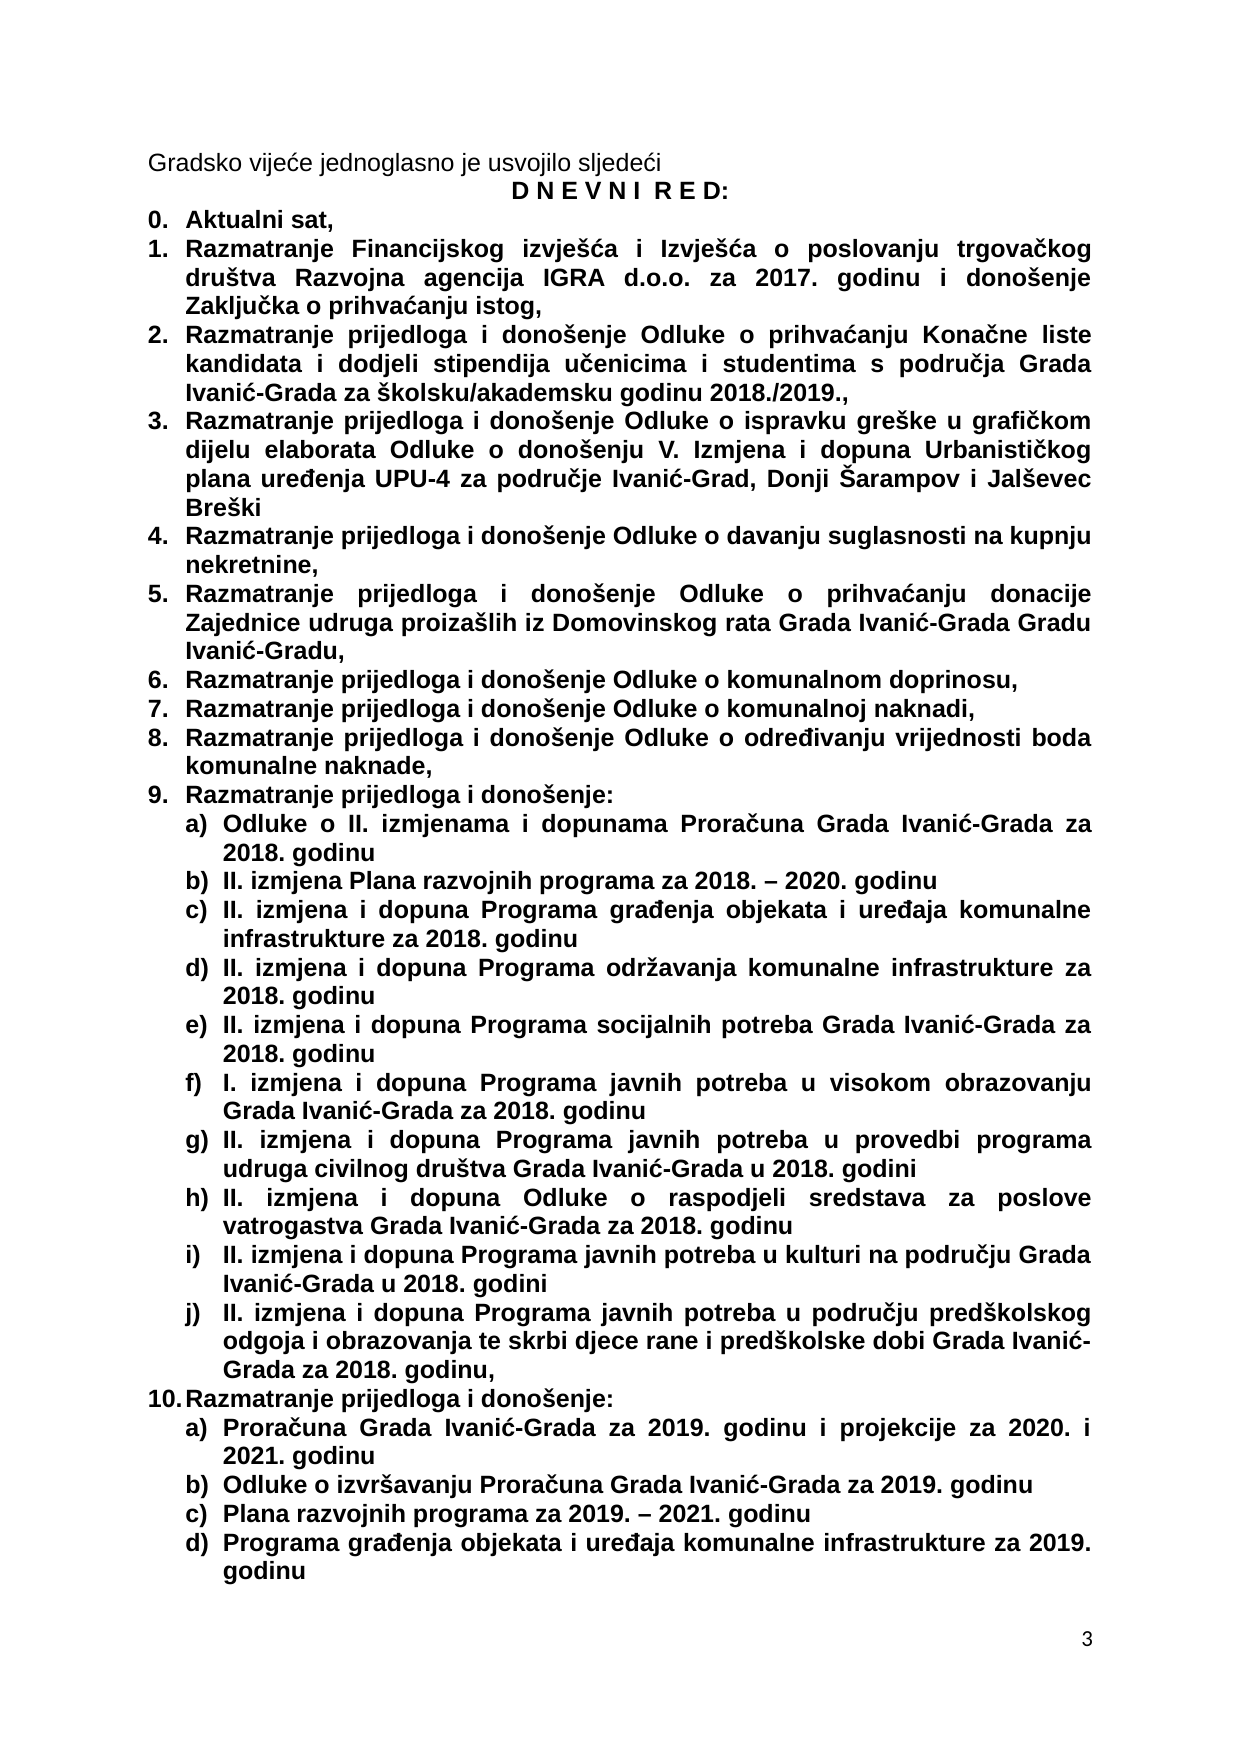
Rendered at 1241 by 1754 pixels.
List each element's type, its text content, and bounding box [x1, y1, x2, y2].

list II. izmjena i dopuna Programa socijalnih potreba Grada Ivanić-Grada za 2018. godinu [185, 1010, 1093, 1068]
list II. izmjena i dopuna Programa održavanja komunalne infrastrukture za 2018. godinu [185, 953, 1093, 1010]
list Razmatranje Financijskog izvješća i Izvješća o poslovanju trgovačkog društva Razvojna agencija IGRA d.o.o. za 2017. godinu i donošenje Zaključka o prihvaćanju istog, [148, 234, 1093, 320]
list II. izmjena i dopuna Programa javnih potreba u području predškolskog odgoja i obrazovanja te skrbi djece rane i predškolske dobi Grada Ivanić-Grada za 2018. godinu, [185, 1298, 1093, 1384]
list II. izmjena i dopuna Programa građenja objekata i uređaja komunalne infrastrukture za 2018. godinu [185, 895, 1093, 953]
list II. izmjena Plana razvojnih programa za 2018. – 2020. godinu [185, 866, 1093, 895]
list Razmatranje prijedloga i donošenje: [148, 780, 1093, 809]
list Razmatranje prijedloga i donošenje Odluke o prihvaćanju Konačne liste kandidata i dodjeli stipendija učenicima i studentima s područja Grada Ivanić-Grada za školsku/akademsku godinu 2018./2019., [148, 320, 1093, 406]
list Programa građenja objekata i uređaja komunalne infrastrukture za 2019. godinu [185, 1528, 1093, 1585]
list Razmatranje prijedloga i donošenje Odluke o komunalnom doprinosu, [148, 665, 1093, 694]
text Gradsko vijeće jednoglasno je usvojilo sljedeći [148, 148, 1093, 176]
list II. izmjena i dopuna Odluke o raspodjeli sredstava za poslove vatrogastva Grada Ivanić-Grada za 2018. godinu [185, 1183, 1093, 1240]
list II. izmjena i dopuna Programa javnih potreba u kulturi na području Grada Ivanić-Grada u 2018. godini [185, 1240, 1093, 1298]
list Razmatranje prijedloga i donošenje: [148, 1384, 1093, 1413]
list Razmatranje prijedloga i donošenje Odluke o ispravku greške u grafičkom dijelu elaborata Odluke o donošenju V. Izmjena i dopuna Urbanističkog plana uređenja UPU-4 za područje Ivanić-Grad, Donji Šarampov i Jalševec Breški [148, 406, 1093, 521]
list Proračuna Grada Ivanić-Grada za 2019. godinu i projekcije za 2020. i 2021. godinu [185, 1413, 1093, 1470]
list Razmatranje prijedloga i donošenje Odluke o komunalnoj naknadi, [148, 694, 1093, 723]
list I. izmjena i dopuna Programa javnih potreba u visokom obrazovanju Grada Ivanić-Grada za 2018. godinu [185, 1068, 1093, 1125]
text D N E V N I R E D: [148, 176, 1093, 205]
list Odluke o izvršavanju Proračuna Grada Ivanić-Grada za 2019. godinu [185, 1470, 1093, 1499]
list Plana razvojnih programa za 2019. – 2021. godinu [185, 1499, 1093, 1528]
list Razmatranje prijedloga i donošenje Odluke o davanju suglasnosti na kupnju nekretnine, [148, 521, 1093, 579]
list Razmatranje prijedloga i donošenje Odluke o prihvaćanju donacije Zajednice udruga proizašlih iz Domovinskog rata Grada Ivanić-Grada Gradu Ivanić-Gradu, [148, 579, 1093, 665]
list Odluke o II. izmjenama i dopunama Proračuna Grada Ivanić-Grada za 2018. godinu [185, 809, 1093, 866]
list Aktualni sat, [148, 205, 1093, 234]
list II. izmjena i dopuna Programa javnih potreba u provedbi programa udruga civilnog društva Grada Ivanić-Grada u 2018. godini [185, 1125, 1093, 1183]
list Razmatranje prijedloga i donošenje Odluke o određivanju vrijednosti boda komunalne naknade, [148, 723, 1093, 780]
